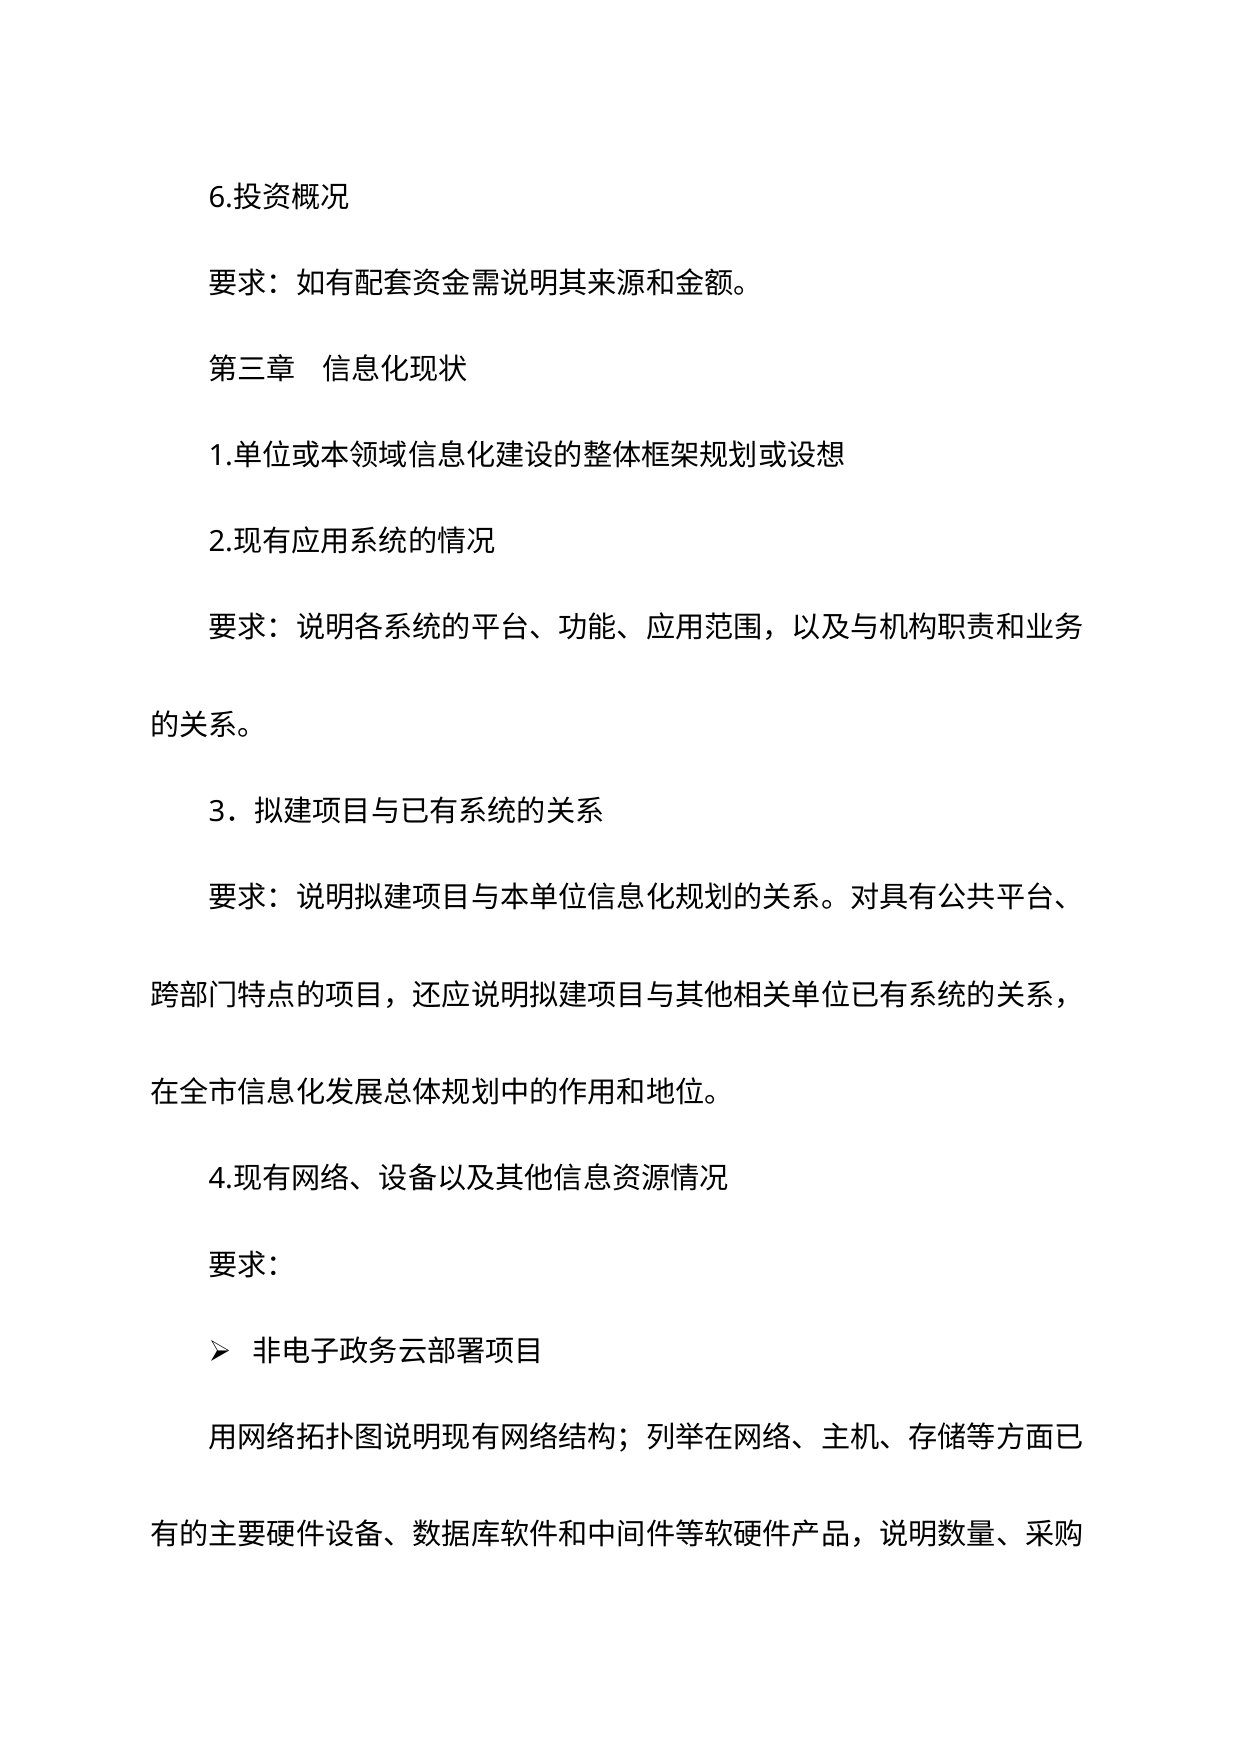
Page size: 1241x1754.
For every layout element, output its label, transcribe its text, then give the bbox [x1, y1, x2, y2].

text 2.现有应用系统的情况 [150, 507, 1090, 572]
text 第三章 信息化现状 [150, 334, 1090, 399]
text 4.现有网络、设备以及其他信息资源情况 [150, 1144, 1090, 1209]
text 1.单位或本领域信息化建设的整体框架规划或设想 [150, 420, 1090, 485]
list 非电子政务云部署项目 [208, 1316, 1090, 1381]
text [150, 1402, 1090, 1564]
text 6.投资概况 [150, 162, 1090, 227]
text 3．拟建项目与已有系统的关系 [150, 776, 1090, 841]
text 要求：如有配套资金需说明其来源和金额。 [150, 248, 1090, 313]
text 要求：说明各系统的平台、功能、应用范围，以及与机构职责和业务的关系。 [150, 593, 1090, 755]
text 要求： [150, 1230, 1090, 1295]
text 要求：说明拟建项目与本单位信息化规划的关系。对具有公共平台、跨部门特点的项目，还应说明拟建项目与其他相关单位已有系统的关系，在全市信息化发展总体规划中的作用和地位。 [150, 862, 1090, 1122]
